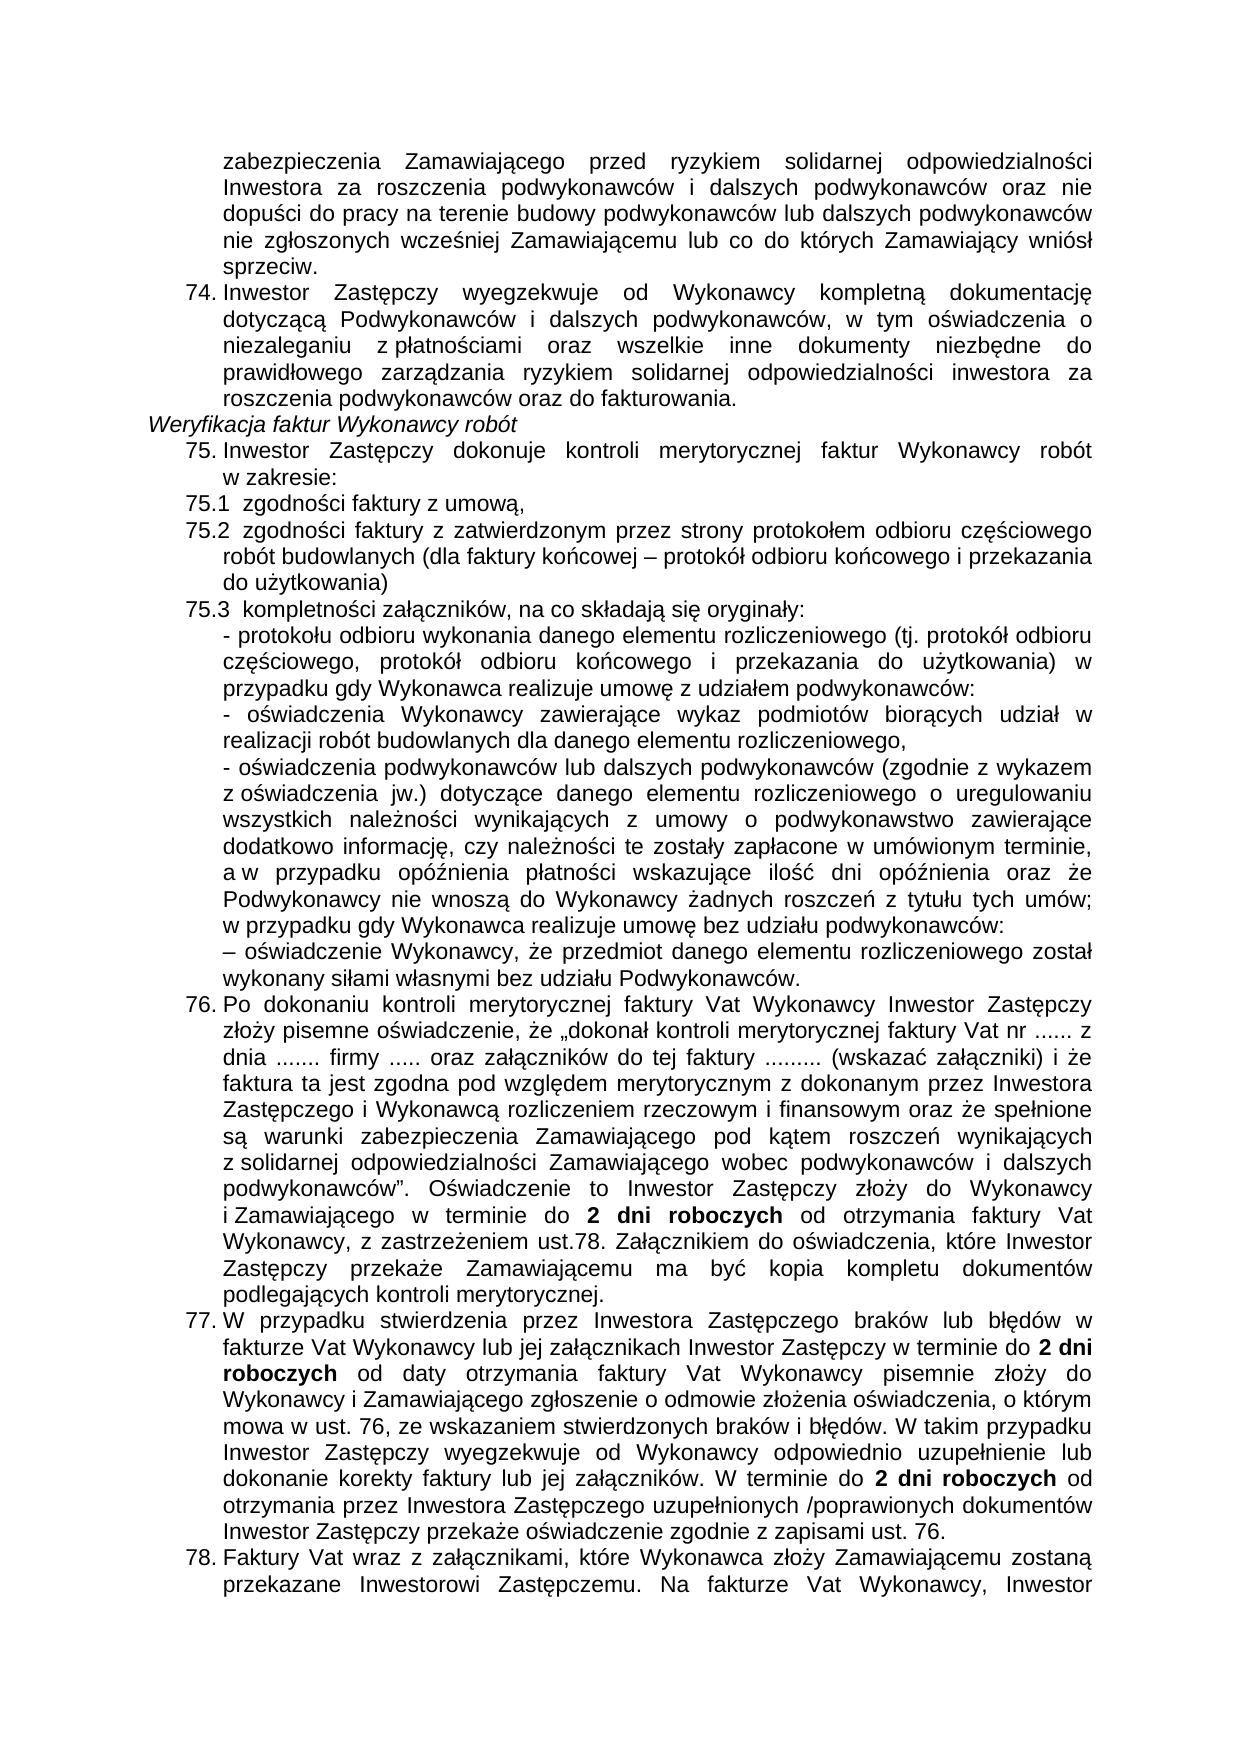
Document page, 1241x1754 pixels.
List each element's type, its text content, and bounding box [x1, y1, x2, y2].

list zgodności faktury z zatwierdzonym przez strony protokołem odbioru częściowego robót budowlanych (dla faktury końcowej – protokół odbioru końcowego i przekazania do użytkowania) [185, 517, 1093, 596]
list kompletności załączników, na co składają się oryginały: [185, 596, 1093, 622]
list zgodności faktury z umową, [185, 490, 1093, 517]
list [185, 1544, 1093, 1597]
text Weryfikacja faktur Wykonawcy robót [148, 411, 1093, 437]
text - protokołu odbioru wykonania danego elementu rozliczeniowego (tj. protokół odbioru częściowego, protokół odbioru końcowego i przekazania do użytkowania) w przypadku gdy Wykonawca realizuje umowę z udziałem podwykonawców: [223, 622, 1093, 701]
text - oświadczenia podwykonawców lub dalszych podwykonawców (zgodnie z wykazem z oświadczenia jw.) dotyczące danego elementu rozliczeniowego o uregulowaniu wszystkich należności wynikających z umowy o podwykonawstwo zawierające dodatkowo informację, czy należności te zostały zapłacone w umówionym terminie, a w przypadku opóźnienia płatności wskazujące ilość dni opóźnienia oraz że Podwykonawcy nie wnoszą do Wykonawcy żadnych roszczeń z tytułu tych umów; w przypadku gdy Wykonawca realizuje umowę bez udziału podwykonawców: [223, 754, 1093, 938]
text - oświadczenia Wykonawcy zawierające wykaz podmiotów biorących udział w realizacji robót budowlanych dla danego elementu rozliczeniowego, [223, 701, 1093, 754]
text – oświadczenie Wykonawcy, że przedmiot danego elementu rozliczeniowego został wykonany siłami własnymi bez udziału Podwykonawców. [223, 938, 1093, 991]
list W przypadku stwierdzenia przez Inwestora Zastępczego braków lub błędów w fakturze Vat Wykonawcy lub jej załącznikach Inwestor Zastępczy w terminie do 2 dni roboczych od daty otrzymania faktury Vat Wykonawcy pisemnie złoży do Wykonawcy i Zamawiającego zgłoszenie o odmowie złożenia oświadczenia, o którym mowa w ust. 76, ze wskazaniem stwierdzonych braków i błędów. W takim przypadku Inwestor Zastępczy wyegzekwuje od Wykonawcy odpowiednio uzupełnienie lub dokonanie korekty faktury lub jej załączników. W terminie do 2 dni roboczych od otrzymania przez Inwestora Zastępczego uzupełnionych /poprawionych dokumentów Inwestor Zastępczy przekaże oświadczenie zgodnie z zapisami ust. 76. [185, 1307, 1093, 1544]
list Inwestor Zastępczy wyegzekwuje od Wykonawcy kompletną dokumentację dotyczącą Podwykonawców i dalszych podwykonawców, w tym oświadczenia o niezaleganiu z płatnościami oraz wszelkie inne dokumenty niezbędne do prawidłowego zarządzania ryzykiem solidarnej odpowiedzialności inwestora za roszczenia podwykonawców oraz do fakturowania. [185, 279, 1093, 411]
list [185, 148, 1093, 279]
list Po dokonaniu kontroli merytorycznej faktury Vat Wykonawcy Inwestor Zastępczy złoży pisemne oświadczenie, że „dokonał kontroli merytorycznej faktury Vat nr ...... z dnia ....... firmy ..... oraz załączników do tej faktury ......... (wskazać załączniki) i że faktura ta jest zgodna pod względem merytorycznym z dokonanym przez Inwestora Zastępczego i Wykonawcą rozliczeniem rzeczowym i finansowym oraz że spełnione są warunki zabezpieczenia Zamawiającego pod kątem roszczeń wynikających z solidarnej odpowiedzialności Zamawiającego wobec podwykonawców i dalszych podwykonawców”. Oświadczenie to Inwestor Zastępczy złoży do Wykonawcy i Zamawiającego w terminie do 2 dni roboczych od otrzymania faktury Vat Wykonawcy, z zastrzeżeniem ust.78. Załącznikiem do oświadczenia, które Inwestor Zastępczy przekaże Zamawiającemu ma być kopia kompletu dokumentów podlegających kontroli merytorycznej. [185, 991, 1093, 1307]
list Inwestor Zastępczy dokonuje kontroli merytorycznej faktur Wykonawcy robót w zakresie: [185, 437, 1093, 490]
